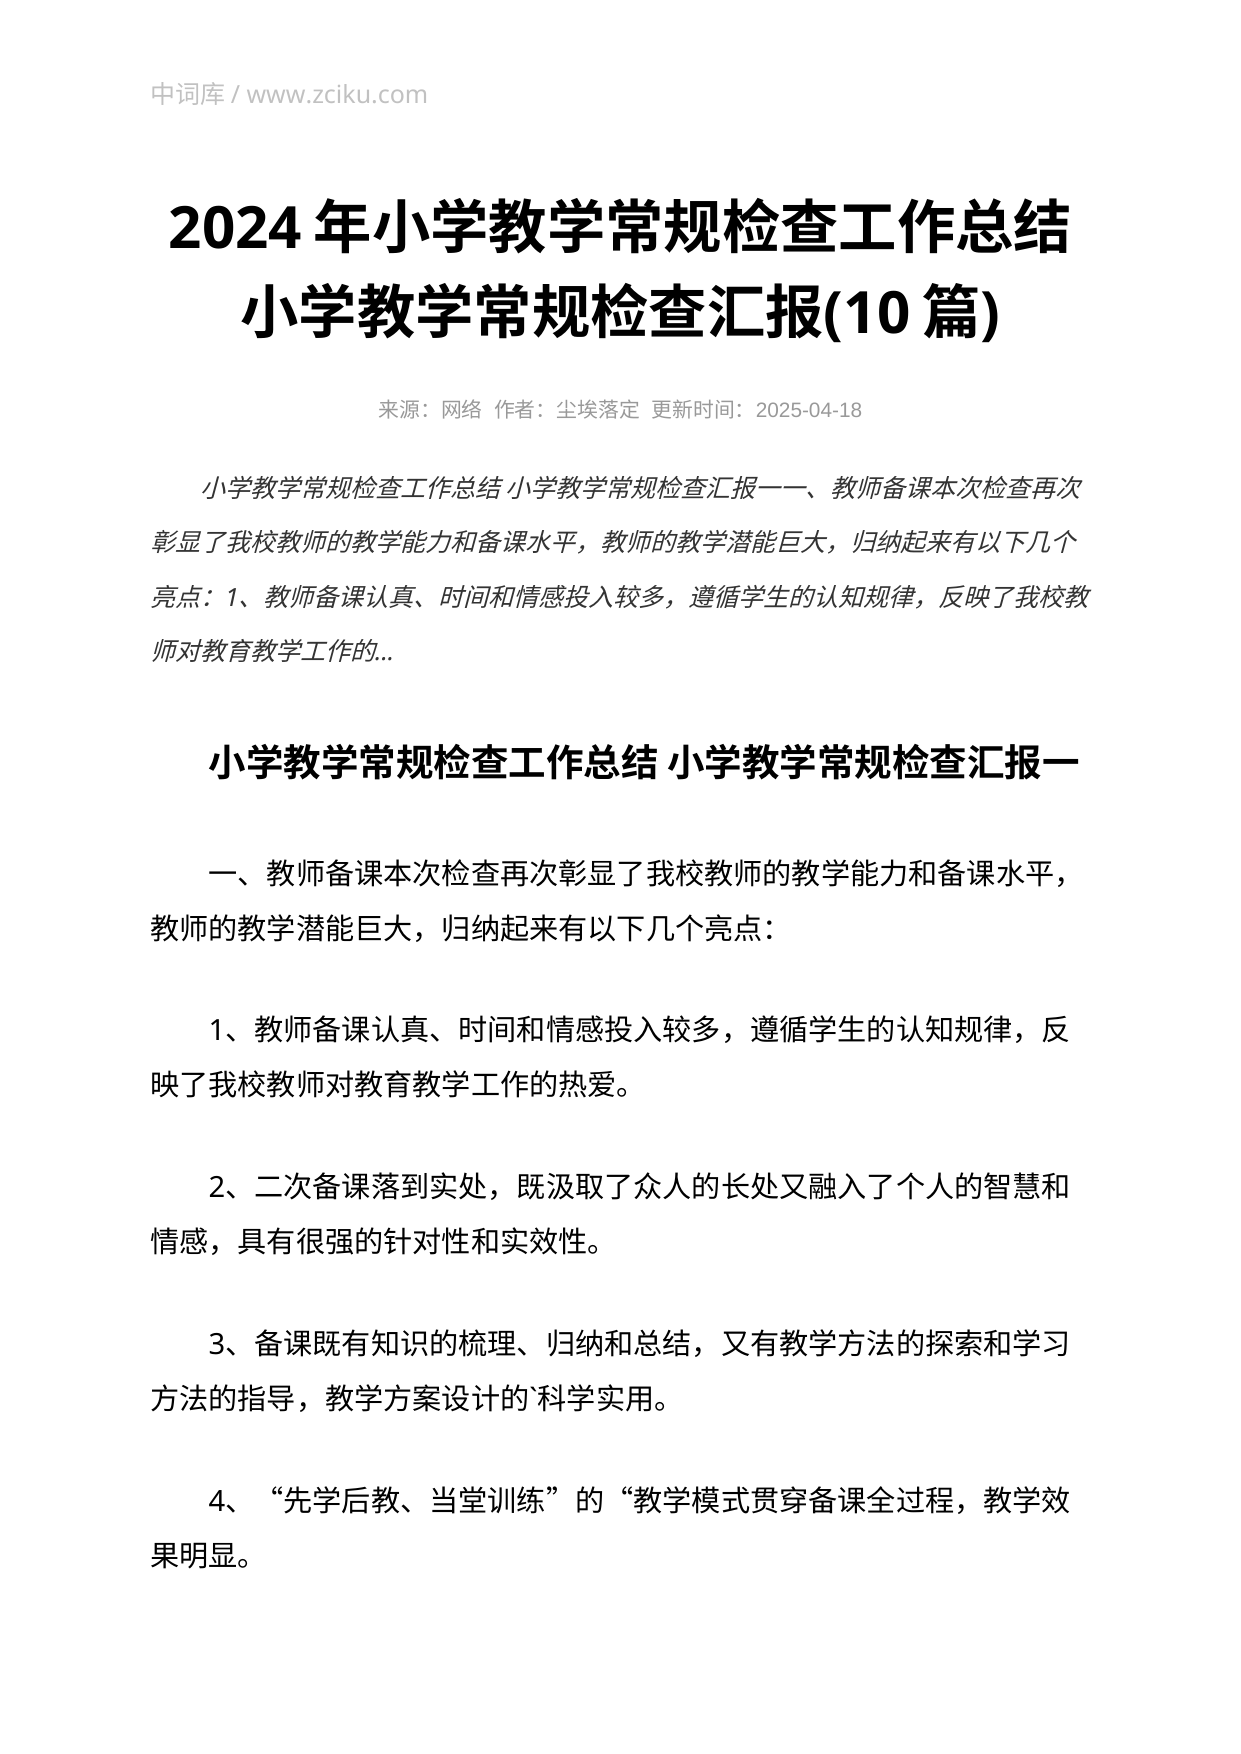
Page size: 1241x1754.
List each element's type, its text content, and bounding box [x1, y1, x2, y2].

text 小学教学常规检查工作总结 小学教学常规检查汇报一一、教师备课本次检查再次彰显了我校教师的教学能力和备课水平，教师的教学潜能巨大，归纳起来有以下几个亮点：1、教师备课认真、时间和情感投入较多，遵循学生的认知规律，反映了我校教师对教育教学工作的... [150, 468, 1090, 668]
text 3、备课既有知识的梳理、归纳和总结，又有教学方法的探索和学习方法的指导，教学方案设计的`科学实用。 [150, 1321, 1090, 1418]
subtitle 2024年小学教学常规检查工作总结 小学教学常规检查汇报(10篇) [150, 181, 1090, 351]
text 一、教师备课本次检查再次彰显了我校教师的教学能力和备课水平，教师的教学潜能巨大，归纳起来有以下几个亮点： [150, 850, 1090, 947]
text 4、“先学后教、当堂训练”的“教学模式贯穿备课全过程，教学效果明显。 [150, 1477, 1090, 1575]
text 小学教学常规检查工作总结 小学教学常规检查汇报一 [150, 733, 1090, 787]
text 来源：网络 作者：尘埃落定 更新时间：2025-04-18 [150, 398, 1090, 422]
text 2、二次备课落到实处，既汲取了众人的长处又融入了个人的智慧和情感，具有很强的针对性和实效性。 [150, 1164, 1090, 1261]
text 1、教师备课认真、时间和情感投入较多，遵循学生的认知规律，反映了我校教师对教育教学工作的热爱。 [150, 1007, 1090, 1104]
